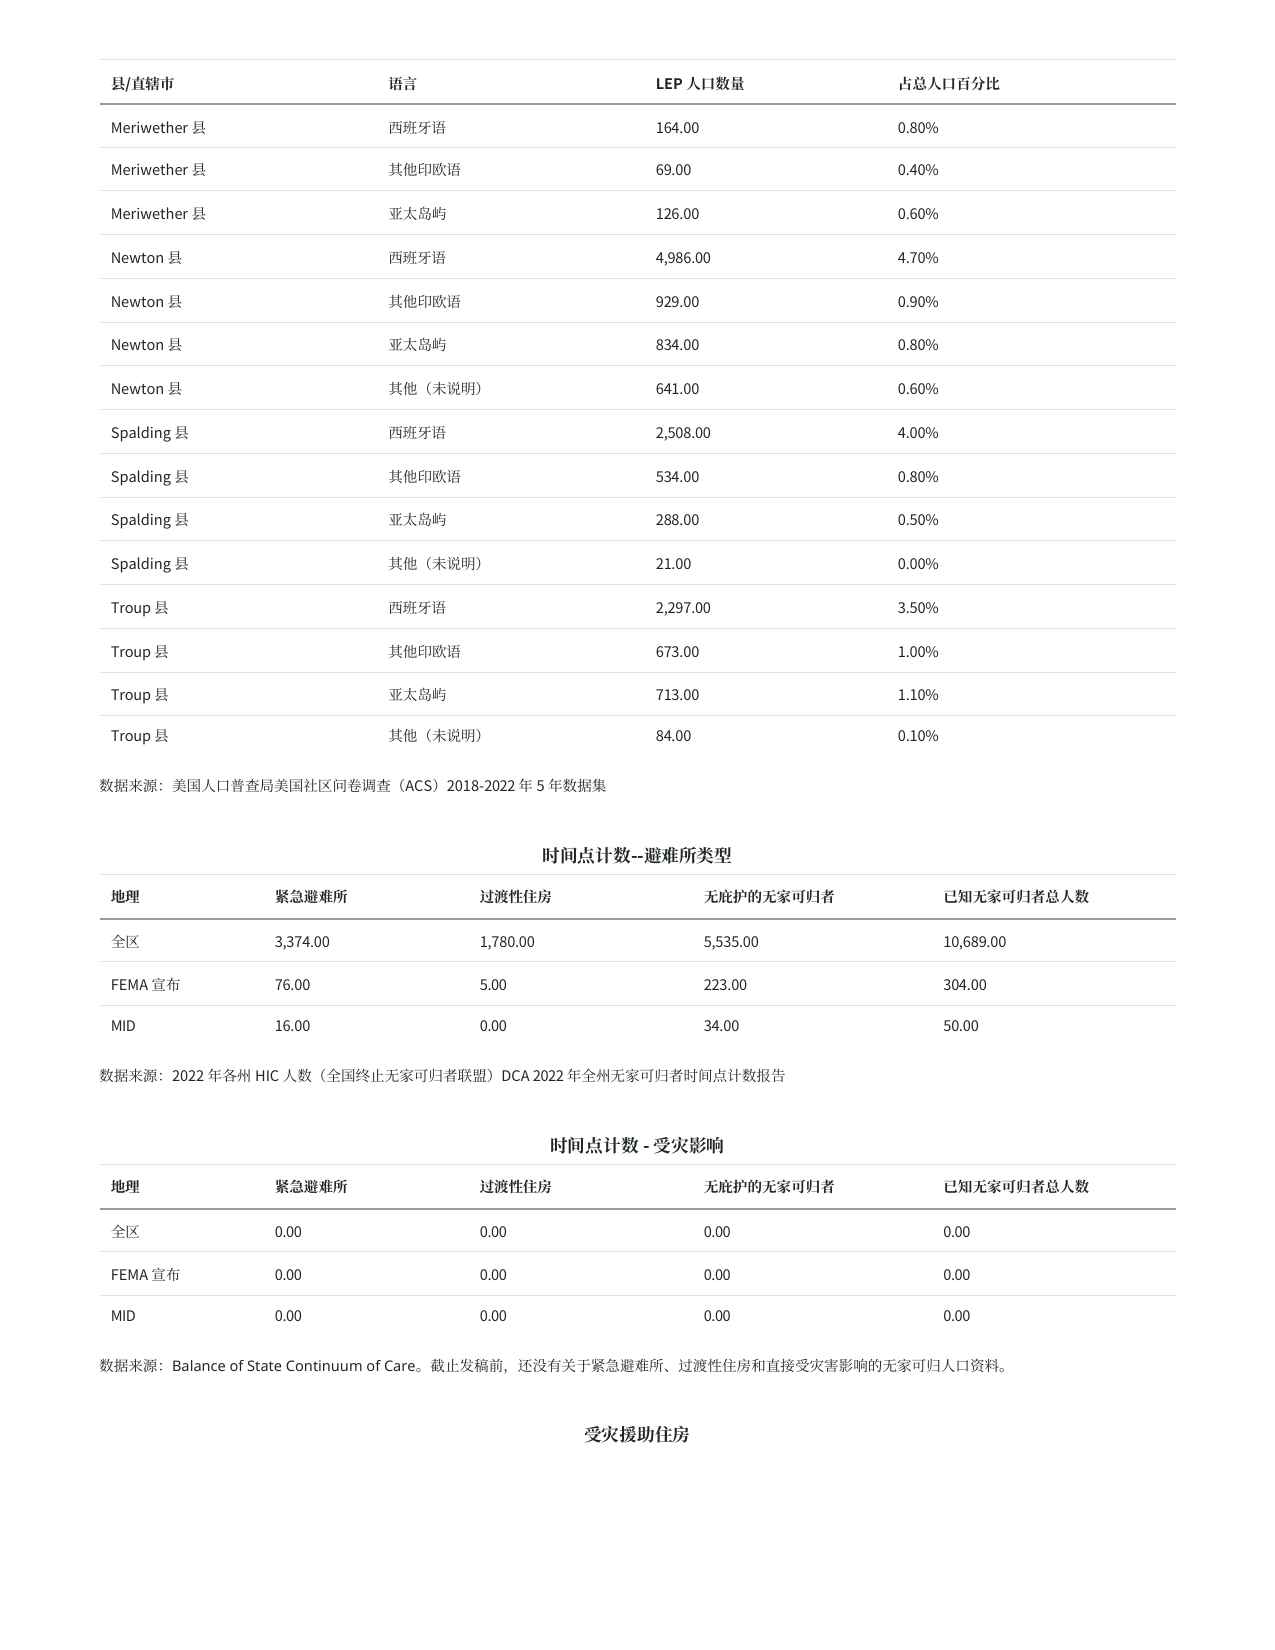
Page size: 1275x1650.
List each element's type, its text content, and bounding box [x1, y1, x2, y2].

table_cell 0.00 [241, 1252, 441, 1295]
table_cell FEMA 宣布 [100, 962, 241, 1005]
table_cell 641.00 [590, 366, 837, 409]
text 数据来源：2022 年各州 HIC 人数（全国终止无家可归者联盟）DCA 2022 年全州无家可归者时间点计数报告 [99, 1064, 1250, 1086]
table_cell 4.00% [837, 410, 1176, 453]
table_cell 0.00 [662, 1252, 900, 1295]
table_cell 3.50% [837, 585, 1176, 628]
table_cell 其他印欧语 [320, 279, 589, 322]
table_cell 4,986.00 [590, 235, 837, 278]
table_header 语言 [320, 60, 589, 103]
table_cell 0.00 [441, 1210, 662, 1251]
table_cell 1,780.00 [441, 920, 662, 961]
table_cell 1.00% [837, 629, 1176, 672]
table_header 过渡性住房 [441, 875, 662, 917]
table_cell 834.00 [590, 323, 837, 365]
table_cell 5.00 [441, 962, 662, 1005]
table_cell Troup 县 [100, 673, 320, 715]
table_cell 全区 [100, 1210, 241, 1251]
table_cell 76.00 [241, 962, 441, 1005]
table_cell Meriwether 县 [100, 148, 320, 190]
table_cell 673.00 [590, 629, 837, 672]
table_cell 0.00 [441, 1006, 662, 1036]
table_cell 0.40% [837, 148, 1176, 190]
table_header 无庇护的无家可归者 [662, 1165, 900, 1207]
table_cell 50.00 [900, 1006, 1176, 1036]
table_cell 0.00 [441, 1252, 662, 1295]
table_cell 288.00 [590, 498, 837, 540]
table_cell 164.00 [590, 105, 837, 147]
table_cell 其他印欧语 [320, 629, 589, 672]
table_cell 0.00 [441, 1296, 662, 1326]
table_cell Troup 县 [100, 585, 320, 628]
table_cell Meriwether 县 [100, 191, 320, 234]
table_cell Newton 县 [100, 235, 320, 278]
table_cell MID [100, 1296, 241, 1326]
table_cell 0.50% [837, 498, 1176, 540]
table_cell 0.00 [241, 1296, 441, 1326]
table_cell 0.00% [837, 541, 1176, 584]
table_cell 西班牙语 [320, 235, 589, 278]
table_cell 0.80% [837, 323, 1176, 365]
table_cell 西班牙语 [320, 105, 589, 147]
table_cell 亚太岛屿 [320, 191, 589, 234]
table_cell 21.00 [590, 541, 837, 584]
text 数据来源：美国人口普查局美国社区问卷调查（ACS）2018-2022年 5 年数据集 [99, 774, 1250, 796]
table_header 地理 [100, 1165, 241, 1207]
table_cell 126.00 [590, 191, 837, 234]
table_cell Spalding 县 [100, 498, 320, 540]
table_cell 其他（未说明） [320, 366, 589, 409]
table_cell 304.00 [900, 962, 1176, 1005]
table_cell 其他印欧语 [320, 454, 589, 497]
table_cell Spalding 县 [100, 410, 320, 453]
table_cell 0.80% [837, 454, 1176, 497]
table_header 已知无家可归者总人数 [900, 1165, 1176, 1207]
table_cell 2,297.00 [590, 585, 837, 628]
table_cell 16.00 [241, 1006, 441, 1036]
table_cell 929.00 [590, 279, 837, 322]
table_cell Newton 县 [100, 366, 320, 409]
subtitle 受灾援助住房 [92, 1421, 1182, 1447]
table_cell 0.00 [662, 1210, 900, 1251]
table_cell FEMA 宣布 [100, 1252, 241, 1295]
table_cell 3,374.00 [241, 920, 441, 961]
table_cell 0.60% [837, 191, 1176, 234]
table_cell 0.00 [662, 1296, 900, 1326]
table_cell Newton 县 [100, 279, 320, 322]
table_cell 1.10% [837, 673, 1176, 715]
table_header LEP 人口数量 [590, 60, 837, 103]
table_cell 534.00 [590, 454, 837, 497]
table_cell 其他（未说明） [320, 541, 589, 584]
table_header 已知无家可归者总人数 [900, 875, 1176, 917]
table_cell 10,689.00 [900, 920, 1176, 961]
table_cell 0.10% [837, 716, 1176, 746]
table_header 地理 [100, 875, 241, 917]
table_cell 其他（未说明） [320, 716, 589, 746]
table_cell Spalding 县 [100, 454, 320, 497]
table_cell 0.90% [837, 279, 1176, 322]
table_cell 0.00 [900, 1296, 1176, 1326]
table_cell 亚太岛屿 [320, 323, 589, 365]
table_header 紧急避难所 [241, 875, 441, 917]
table_cell 69.00 [590, 148, 837, 190]
table_cell 34.00 [662, 1006, 900, 1036]
subtitle 时间点计数 - 受灾影响 [92, 1131, 1182, 1157]
table_cell Troup 县 [100, 716, 320, 746]
table_header 紧急避难所 [241, 1165, 441, 1207]
table_cell 0.00 [241, 1210, 441, 1251]
table_cell 西班牙语 [320, 410, 589, 453]
table_cell 西班牙语 [320, 585, 589, 628]
subtitle 时间点计数--避难所类型 [92, 841, 1182, 867]
table_cell 其他印欧语 [320, 148, 589, 190]
table_cell 84.00 [590, 716, 837, 746]
table_cell 0.80% [837, 105, 1176, 147]
table_header 占总人口百分比 [837, 60, 1176, 103]
table_cell Troup 县 [100, 629, 320, 672]
table_header 过渡性住房 [441, 1165, 662, 1207]
table_cell 0.00 [900, 1210, 1176, 1251]
table_header 无庇护的无家可归者 [662, 875, 900, 917]
table_cell Newton 县 [100, 323, 320, 365]
table_cell 2,508.00 [590, 410, 837, 453]
table_cell 亚太岛屿 [320, 498, 589, 540]
table_cell 亚太岛屿 [320, 673, 589, 715]
text 数据来源：Balance of State Continuum of Care。截止发稿前，还没有关于紧急避难所、过渡性住房和直接受灾害影响的无家可归人口资料。 [99, 1354, 1171, 1375]
table_cell 5,535.00 [662, 920, 900, 961]
table_header 县/直辖市 [100, 60, 320, 103]
table_cell 4.70% [837, 235, 1176, 278]
table_cell MID [100, 1006, 241, 1036]
table_cell 713.00 [590, 673, 837, 715]
table_cell 0.00 [900, 1252, 1176, 1295]
table_cell 全区 [100, 920, 241, 961]
table_cell Meriwether 县 [100, 105, 320, 147]
table_cell 223.00 [662, 962, 900, 1005]
table_cell 0.60% [837, 366, 1176, 409]
table_cell Spalding 县 [100, 541, 320, 584]
